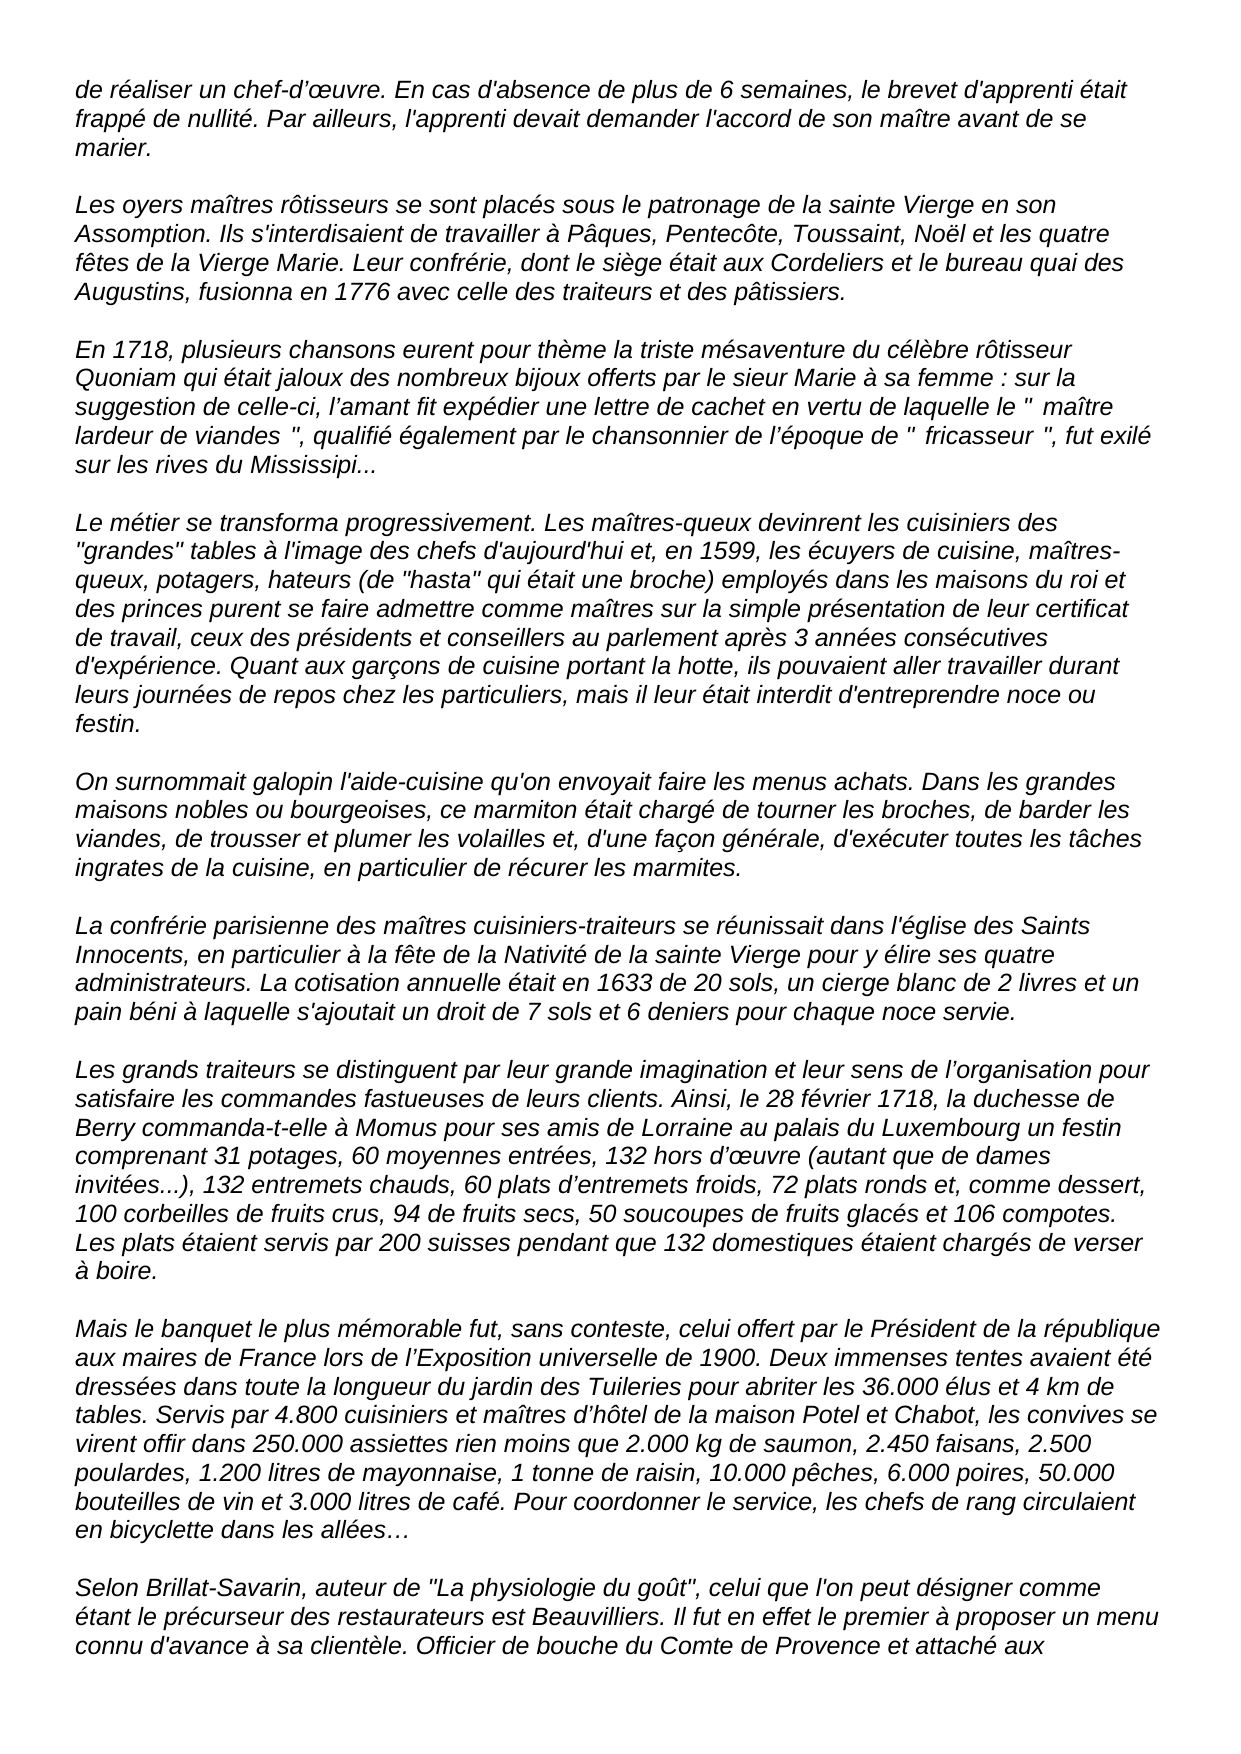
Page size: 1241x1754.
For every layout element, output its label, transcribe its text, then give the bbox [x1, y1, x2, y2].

text Les oyers maîtres rôtisseurs se sont placés sous le patronage de la sainte Vierge en son Assomption. Ils s'interdisaient de travailler à Pâques, Pentecôte, Toussaint, Noël et les quatre fêtes de la Vierge Marie. Leur confrérie, dont le siège était aux Cordeliers et le bureau quai des Augustins, fusionna en 1776 avec celle des traiteurs et des pâtissiers. [75, 190, 1165, 305]
text Les grands traiteurs se distinguent par leur grande imagination et leur sens de l’organisation pour satisfaire les commandes fastueuses de leurs clients. Ainsi, le 28 février 1718, la duchesse de Berry commanda-t-elle à Momus pour ses amis de Lorraine au palais du Luxembourg un festin comprenant 31 potages, 60 moyennes entrées, 132 hors d’œuvre (autant que de dames invitées...), 132 entremets chauds, 60 plats d’entremets froids, 72 plats ronds et, comme dessert, 100 corbeilles de fruits crus, 94 de fruits secs, 50 soucoupes de fruits glacés et 106 compotes. Les plats étaient servis par 200 suisses pendant que 132 domestiques étaient chargés de verser à boire. [75, 1055, 1165, 1285]
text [75, 75, 1165, 161]
text En 1718, plusieurs chansons eurent pour thème la triste mésaventure du célèbre rôtisseur Quoniam qui était jaloux des nombreux bijoux offerts par le sieur Marie à sa femme : sur la suggestion de celle-ci, l’amant fit expédier une lettre de cachet en vertu de laquelle le " maître lardeur de viandes ", qualifié également par le chansonnier de l’époque de " fricasseur ", fut exilé sur les rives du Mississipi... [75, 334, 1165, 478]
text Mais le banquet le plus mémorable fut, sans conteste, celui offert par le Président de la république aux maires de France lors de l’Exposition universelle de 1900. Deux immenses tentes avaient été dressées dans toute la longueur du jardin des Tuileries pour abriter les 36.000 élus et 4 km de tables. Servis par 4.800 cuisiniers et maîtres d’hôtel de la maison Potel et Chabot, les convives se virent offir dans 250.000 assiettes rien moins que 2.000 kg de saumon, 2.450 faisans, 2.500 poulardes, 1.200 litres de mayonnaise, 1 tonne de raisin, 10.000 pêches, 6.000 poires, 50.000 bouteilles de vin et 3.000 litres de café. Pour coordonner le service, les chefs de rang circulaient en bicyclette dans les allées… [75, 1314, 1165, 1544]
text On surnommait galopin l'aide-cuisine qu'on envoyait faire les menus achats. Dans les grandes maisons nobles ou bourgeoises, ce marmiton était chargé de tourner les broches, de barder les viandes, de trousser et plumer les volailles et, d'une façon générale, d'exécuter toutes les tâches ingrates de la cuisine, en particulier de récurer les marmites. [75, 767, 1165, 882]
text Le métier se transforma progressivement. Les maîtres-queux devinrent les cuisiniers des "grandes" tables à l'image des chefs d'aujourd'hui et, en 1599, les écuyers de cuisine, maîtres-queux, potagers, hateurs (de "hasta" qui était une broche) employés dans les maisons du roi et des princes purent se faire admettre comme maîtres sur la simple présentation de leur certificat de travail, ceux des présidents et conseillers au parlement après 3 années consécutives d'expérience. Quant aux garçons de cuisine portant la hotte, ils pouvaient aller travailler durant leurs journées de repos chez les particuliers, mais il leur était interdit d'entreprendre noce ou festin. [75, 507, 1165, 737]
text La confrérie parisienne des maîtres cuisiniers-traiteurs se réunissait dans l'église des Saints Innocents, en particulier à la fête de la Nativité de la sainte Vierge pour y élire ses quatre administrateurs. La cotisation annuelle était en 1633 de 20 sols, un cierge blanc de 2 livres et un pain béni à laquelle s'ajoutait un droit de 7 sols et 6 deniers pour chaque noce servie. [75, 911, 1165, 1026]
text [75, 1573, 1165, 1659]
